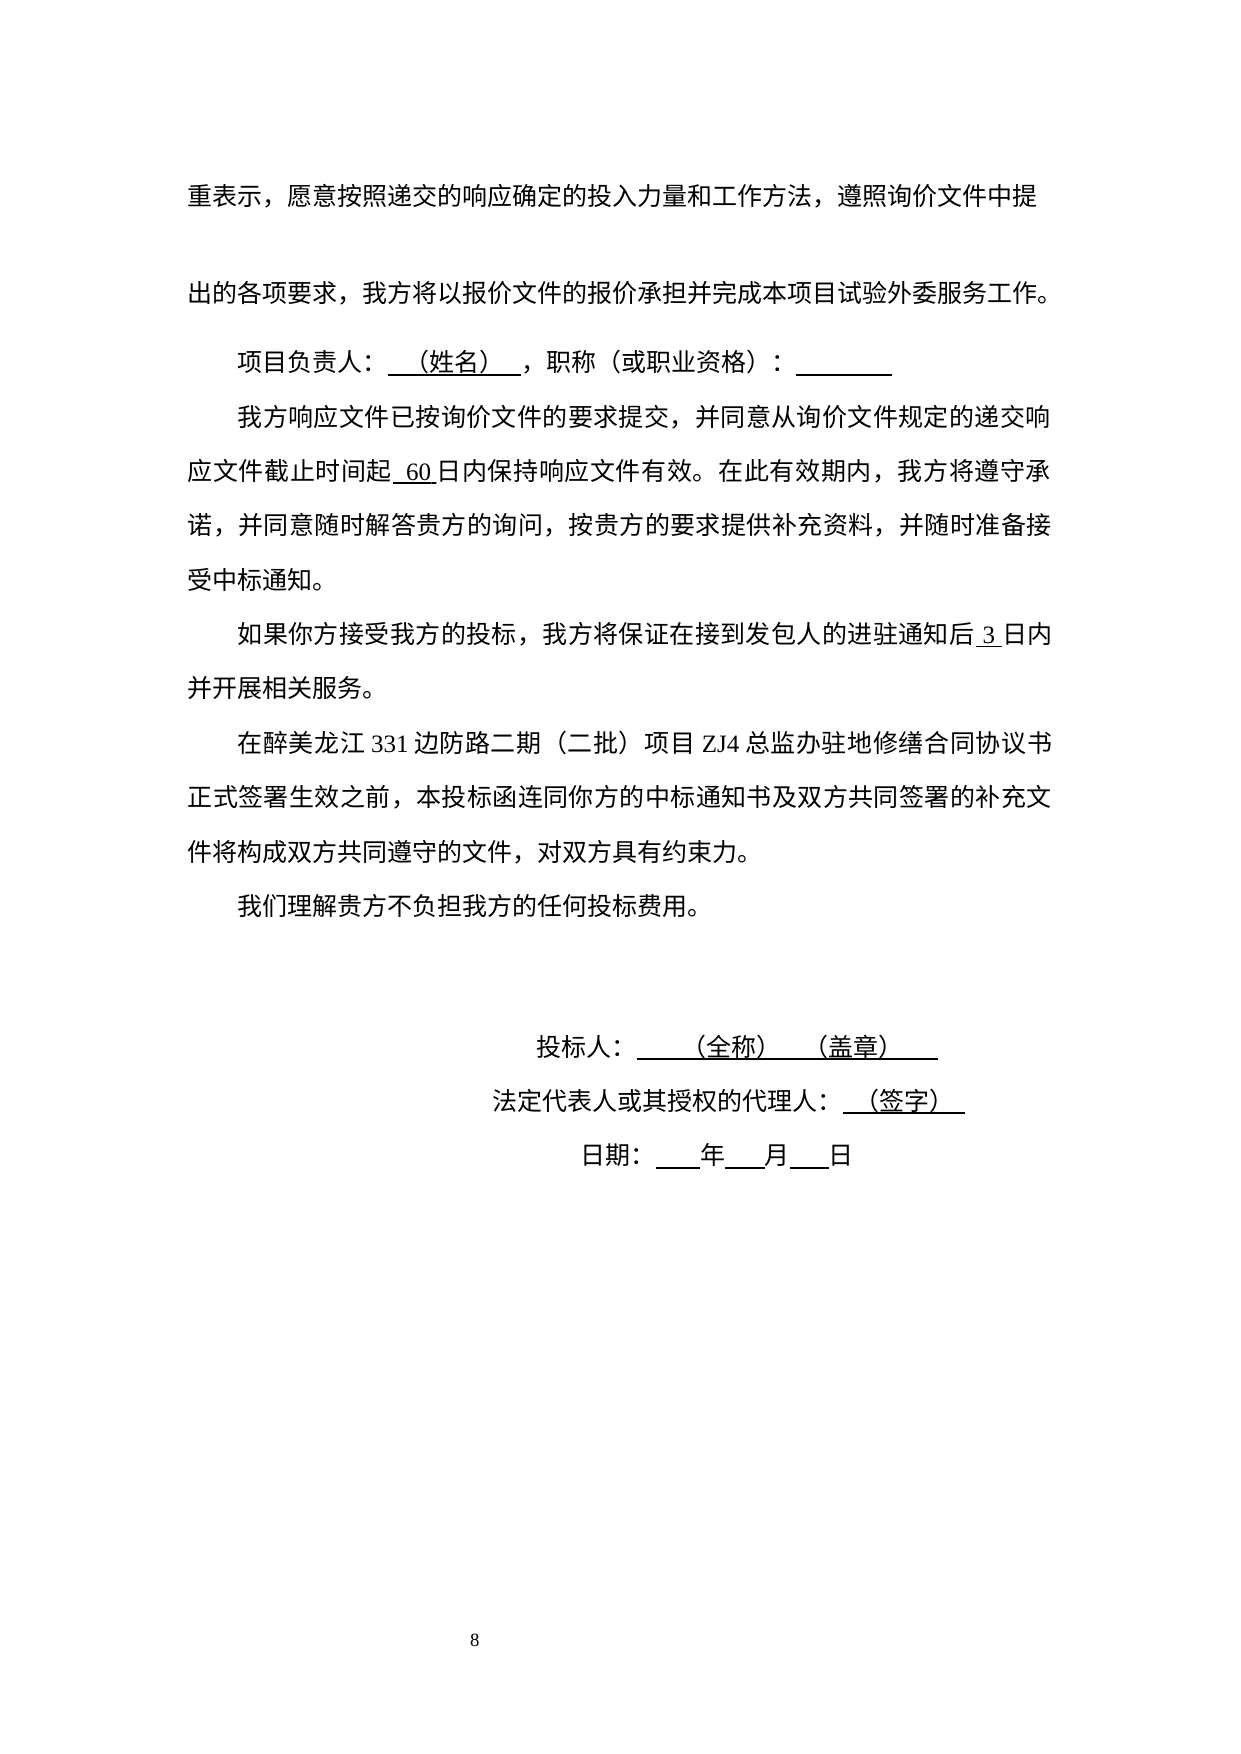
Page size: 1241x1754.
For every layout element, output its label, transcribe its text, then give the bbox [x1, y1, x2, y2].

text 在醉美龙江331边防路二期（二批）项目ZJ4总监办驻地修缮合同协议书正式签署生效之前，本投标函连同你方的中标通知书及双方共同签署的补充文件将构成双方共同遵守的文件，对双方具有约束力。 [187, 723, 1053, 868]
text 法定代表人或其授权的代理人： （签字） [187, 1081, 1053, 1118]
text 日期： 年 月 日 [187, 1136, 1053, 1172]
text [187, 162, 1053, 324]
text 项目负责人： （姓名） ，职称（或职业资格）： [187, 343, 1053, 379]
text 我们理解贵方不负担我方的任何投标费用。 [187, 886, 1053, 923]
text 如果你方接受我方的投标，我方将保证在接到发包人的进驻通知后 3 日内并开展相关服务。 [187, 614, 1053, 705]
text 我方响应文件已按询价文件的要求提交，并同意从询价文件规定的递交响应文件截止时间起 60日内保持响应文件有效。在此有效期内，我方将遵守承诺，并同意随时解答贵方的询问，按贵方的要求提供补充资料，并随时准备接受中标通知。 [187, 397, 1053, 596]
text 投标人： （全称） （盖章） [187, 1027, 1053, 1063]
